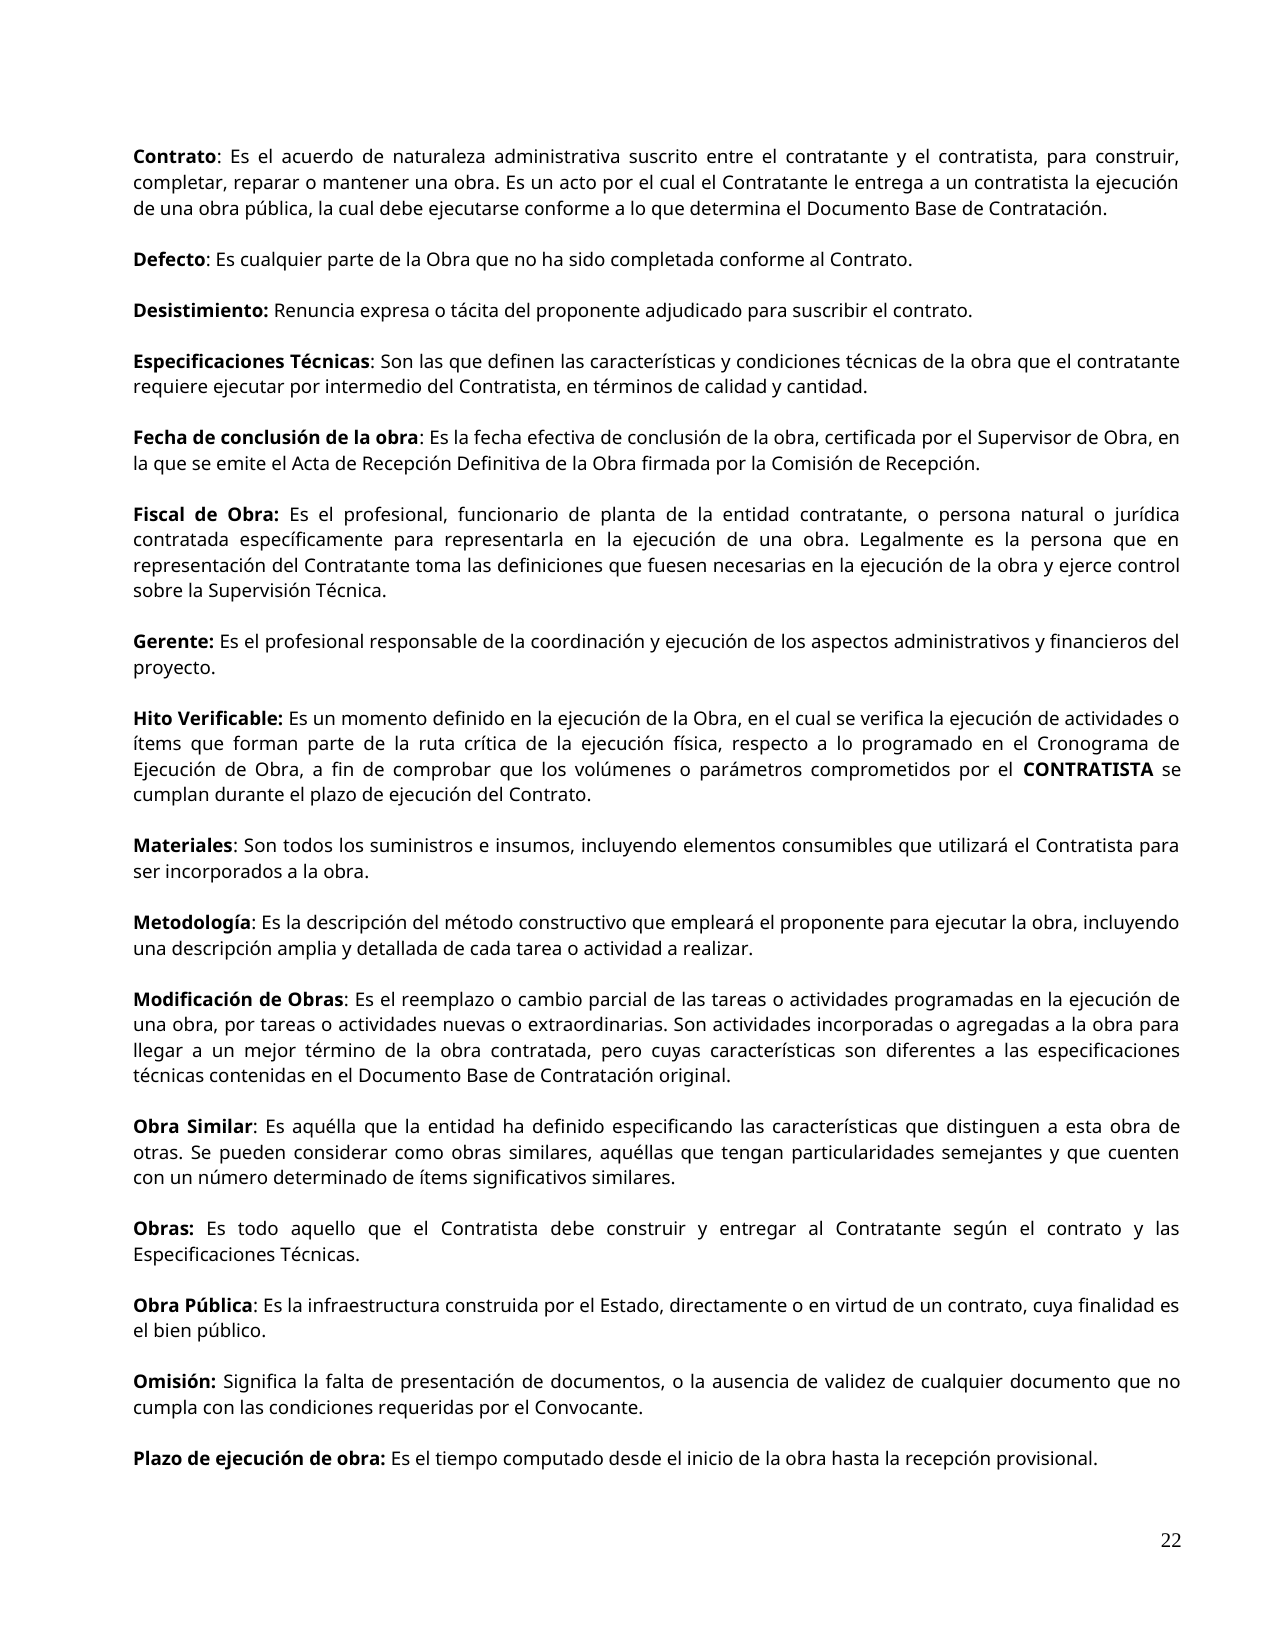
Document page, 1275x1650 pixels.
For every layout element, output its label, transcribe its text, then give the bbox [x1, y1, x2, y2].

text Gerente: Es el profesional responsable de la coordinación y ejecución de los aspectos administrativos y financieros del proyecto. [133, 629, 1181, 680]
text Especificaciones Técnicas: Son las que definen las características y condiciones técnicas de la obra que el contratante requiere ejecutar por intermedio del Contratista, en términos de calidad y cantidad. [133, 348, 1181, 399]
text Modificación de Obras: Es el reemplazo o cambio parcial de las tareas o actividades programadas en la ejecución de una obra, por tareas o actividades nuevas o extraordinarias. Son actividades incorporadas o agregadas a la obra para llegar a un mejor término de la obra contratada, pero cuyas características son diferentes a las especificaciones técnicas contenidas en el Documento Base de Contratación original. [133, 986, 1181, 1088]
text Hito Verificable: Es un momento definido en la ejecución de la Obra, en el cual se verifica la ejecución de actividades o ítems que forman parte de la ruta crítica de la ejecución física, respecto a lo programado en el Cronograma de Ejecución de Obra, a fin de comprobar que los volúmenes o parámetros comprometidos por el CONTRATISTA se cumplan durante el plazo de ejecución del Contrato. [133, 705, 1181, 807]
text Contrato: Es el acuerdo de naturaleza administrativa suscrito entre el contratante y el contratista, para construir, completar, reparar o mantener una obra. Es un acto por el cual el Contratante le entrega a un contratista la ejecución de una obra pública, la cual debe ejecutarse conforme a lo que determina el Documento Base de Contratación. [133, 144, 1181, 220]
text Fecha de conclusión de la obra: Es la fecha efectiva de conclusión de la obra, certificada por el Supervisor de Obra, en la que se emite el Acta de Recepción Definitiva de la Obra firmada por la Comisión de Recepción. [133, 424, 1181, 476]
text Obras: Es todo aquello que el Contratista debe construir y entregar al Contratante según el contrato y las Especificaciones Técnicas. [133, 1216, 1181, 1267]
text Desistimiento: Renuncia expresa o tácita del proponente adjudicado para suscribir el contrato. [133, 297, 1181, 322]
text Obra Similar: Es aquélla que la entidad ha definido especificando las características que distinguen a esta obra de otras. Se pueden considerar como obras similares, aquéllas que tengan particularidades semejantes y que cuenten con un número determinado de ítems significativos similares. [133, 1113, 1181, 1190]
text Fiscal de Obra: Es el profesional, funcionario de planta de la entidad contratante, o persona natural o jurídica contratada específicamente para representarla en la ejecución de una obra. Legalmente es la persona que en representación del Contratante toma las definiciones que fuesen necesarias en la ejecución de la obra y ejerce control sobre la Supervisión Técnica. [133, 501, 1181, 603]
text Obra Pública: Es la infraestructura construida por el Estado, directamente o en virtud de un contrato, cuya finalidad es el bien público. [133, 1292, 1181, 1343]
text Metodología: Es la descripción del método constructivo que empleará el proponente para ejecutar la obra, incluyendo una descripción amplia y detallada de cada tarea o actividad a realizar. [133, 909, 1181, 960]
text Omisión: Significa la falta de presentación de documentos, o la ausencia de validez de cualquier documento que no cumpla con las condiciones requeridas por el Convocante. [133, 1369, 1181, 1420]
text Materiales: Son todos los suministros e insumos, incluyendo elementos consumibles que utilizará el Contratista para ser incorporados a la obra. [133, 833, 1181, 884]
text Defecto: Es cualquier parte de la Obra que no ha sido completada conforme al Contrato. [133, 246, 1181, 271]
text Plazo de ejecución de obra: Es el tiempo computado desde el inicio de la obra hasta la recepción provisional. [133, 1445, 1181, 1471]
